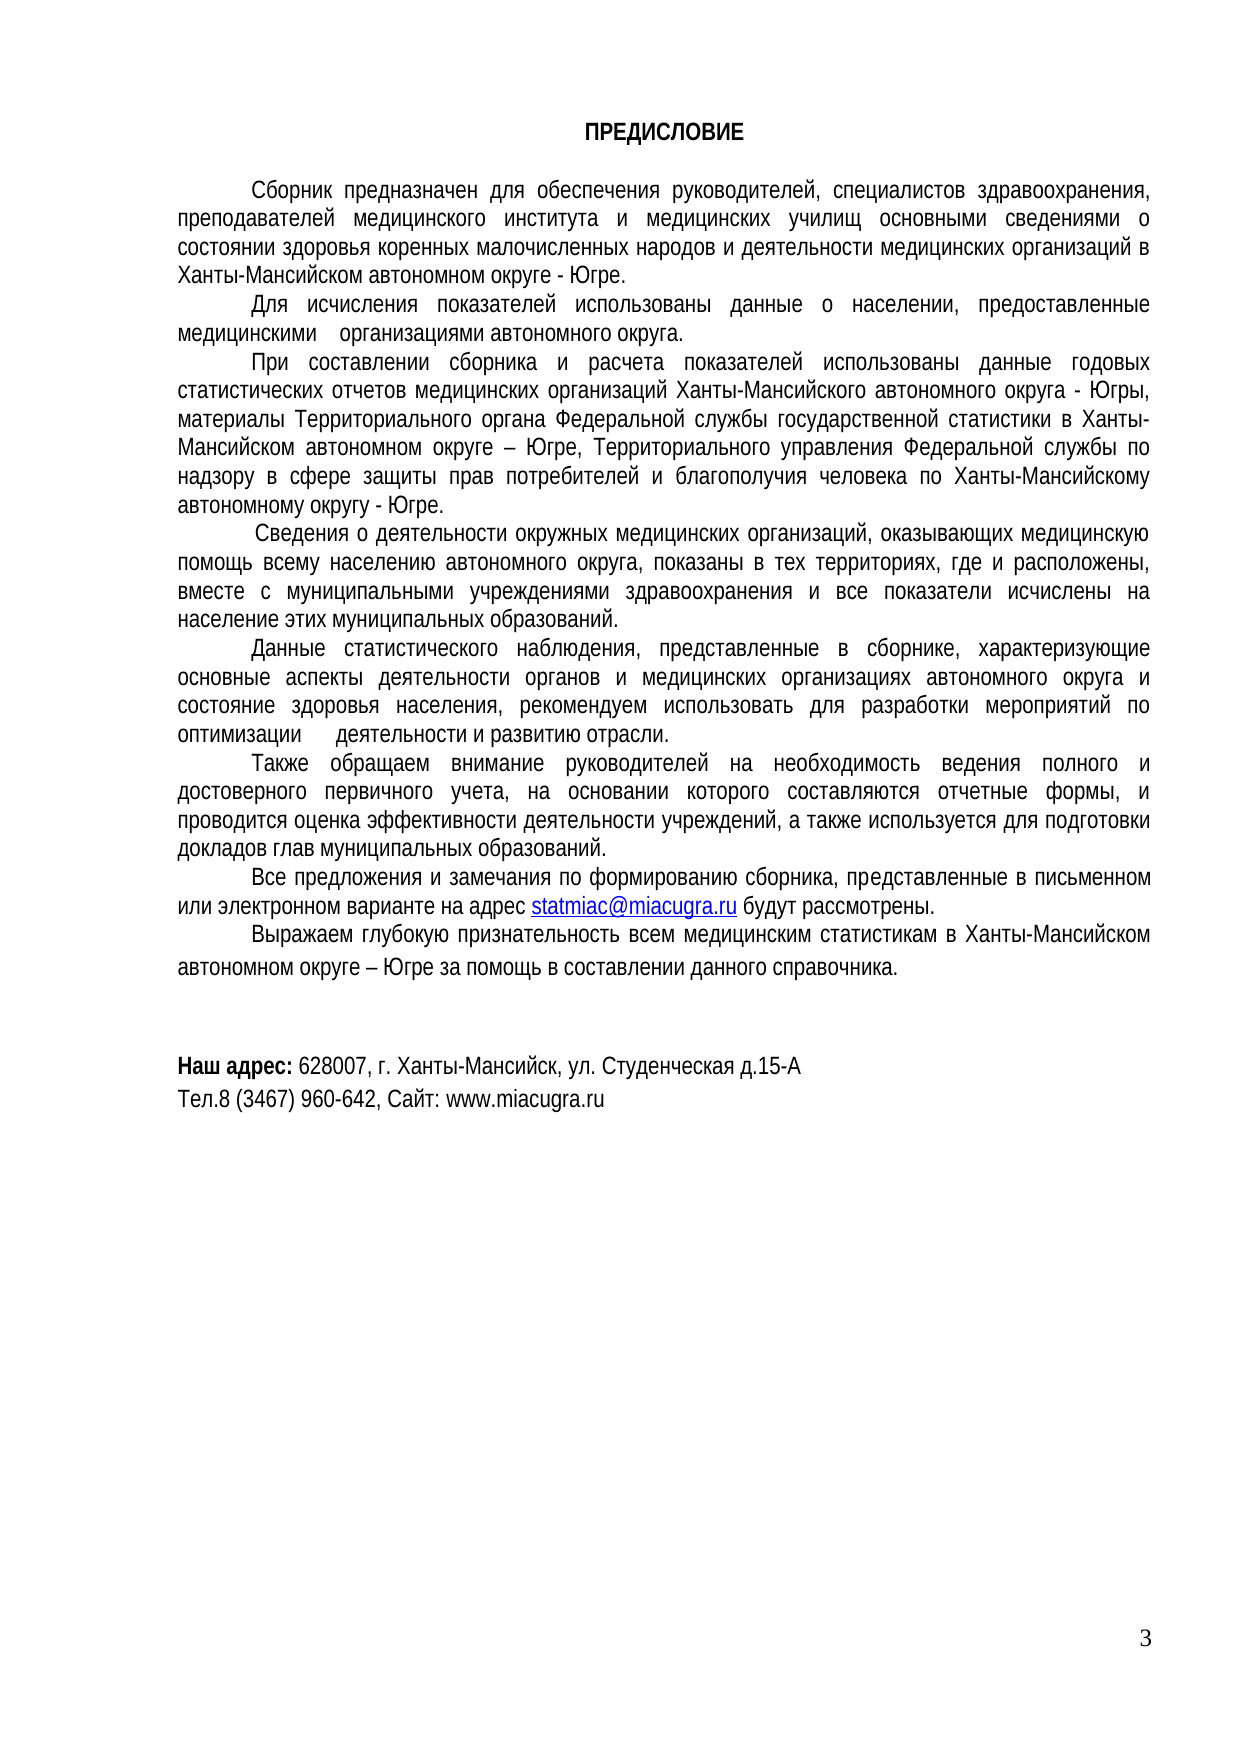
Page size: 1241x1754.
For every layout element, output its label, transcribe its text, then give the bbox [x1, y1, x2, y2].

text Выражаем глубокую признательность всем медицинским статистикам в Ханты-Мансийском автономном округе – Югре за помощь в составлении данного справочника. [177, 919, 1152, 981]
text Тел.8 (3467) 960-642, Сайт: www.miacugra.ru [177, 1084, 1152, 1113]
text Наш адрес: 628007, г. Ханты-Мансийск, ул. Студенческая д.15-А [177, 1051, 1152, 1080]
text Все предложения и замечания по формированию сборника, представленные в письменном или электронном варианте на адрес statmiac@miacugra.ru будут рассмотрены. [177, 862, 1152, 919]
text Сборник предназначен для обеспечения руководителей, специалистов здравоохранения, преподавателей медицинского института и медицинских училищ основными сведениями о состоянии здоровья коренных малочисленных народов и деятельности медицинских организаций в Ханты-Мансийском автономном округе - Югре. [177, 174, 1152, 289]
text Данные статистического наблюдения, представленные в сборнике, характеризующие основные аспекты деятельности органов и медицинских организациях автономного округа и состояние здоровья населения, рекомендуем использовать для разработки мероприятий по оптимизации деятельности и развитию отрасли. [177, 633, 1152, 747]
text Также обращаем внимание руководителей на необходимость ведения полного и достоверного первичного учета, на основании которого составляются отчетные формы, и проводится оценка эффективности деятельности учреждений, а также используется для подготовки докладов глав муниципальных образований. [177, 747, 1152, 862]
text Сведения о деятельности окружных медицинских организаций, оказывающих медицинскую помощь всему населению автономного округа, показаны в тех территориях, где и расположены, вместе с муниципальными учреждениями здравоохранения и все показатели исчислены на население этих муниципальных образований. [177, 518, 1152, 633]
text ПРЕДИСЛОВИЕ [177, 117, 1152, 146]
text При составлении сборника и расчета показателей использованы данные годовых статистических отчетов медицинских организаций Ханты-Мансийского автономного округа - Югры, материалы Территориального органа Федеральной службы государственной статистики в Ханты-Мансийском автономном округе – Югре, Территориального управления Федеральной службы по надзору в сфере защиты прав потребителей и благополучия человека по Ханты-Мансийскому автономному округу - Югре. [177, 346, 1152, 518]
text Для исчисления показателей использованы данные о населении, предоставленные медицинскими организациями автономного округа. [177, 289, 1152, 346]
